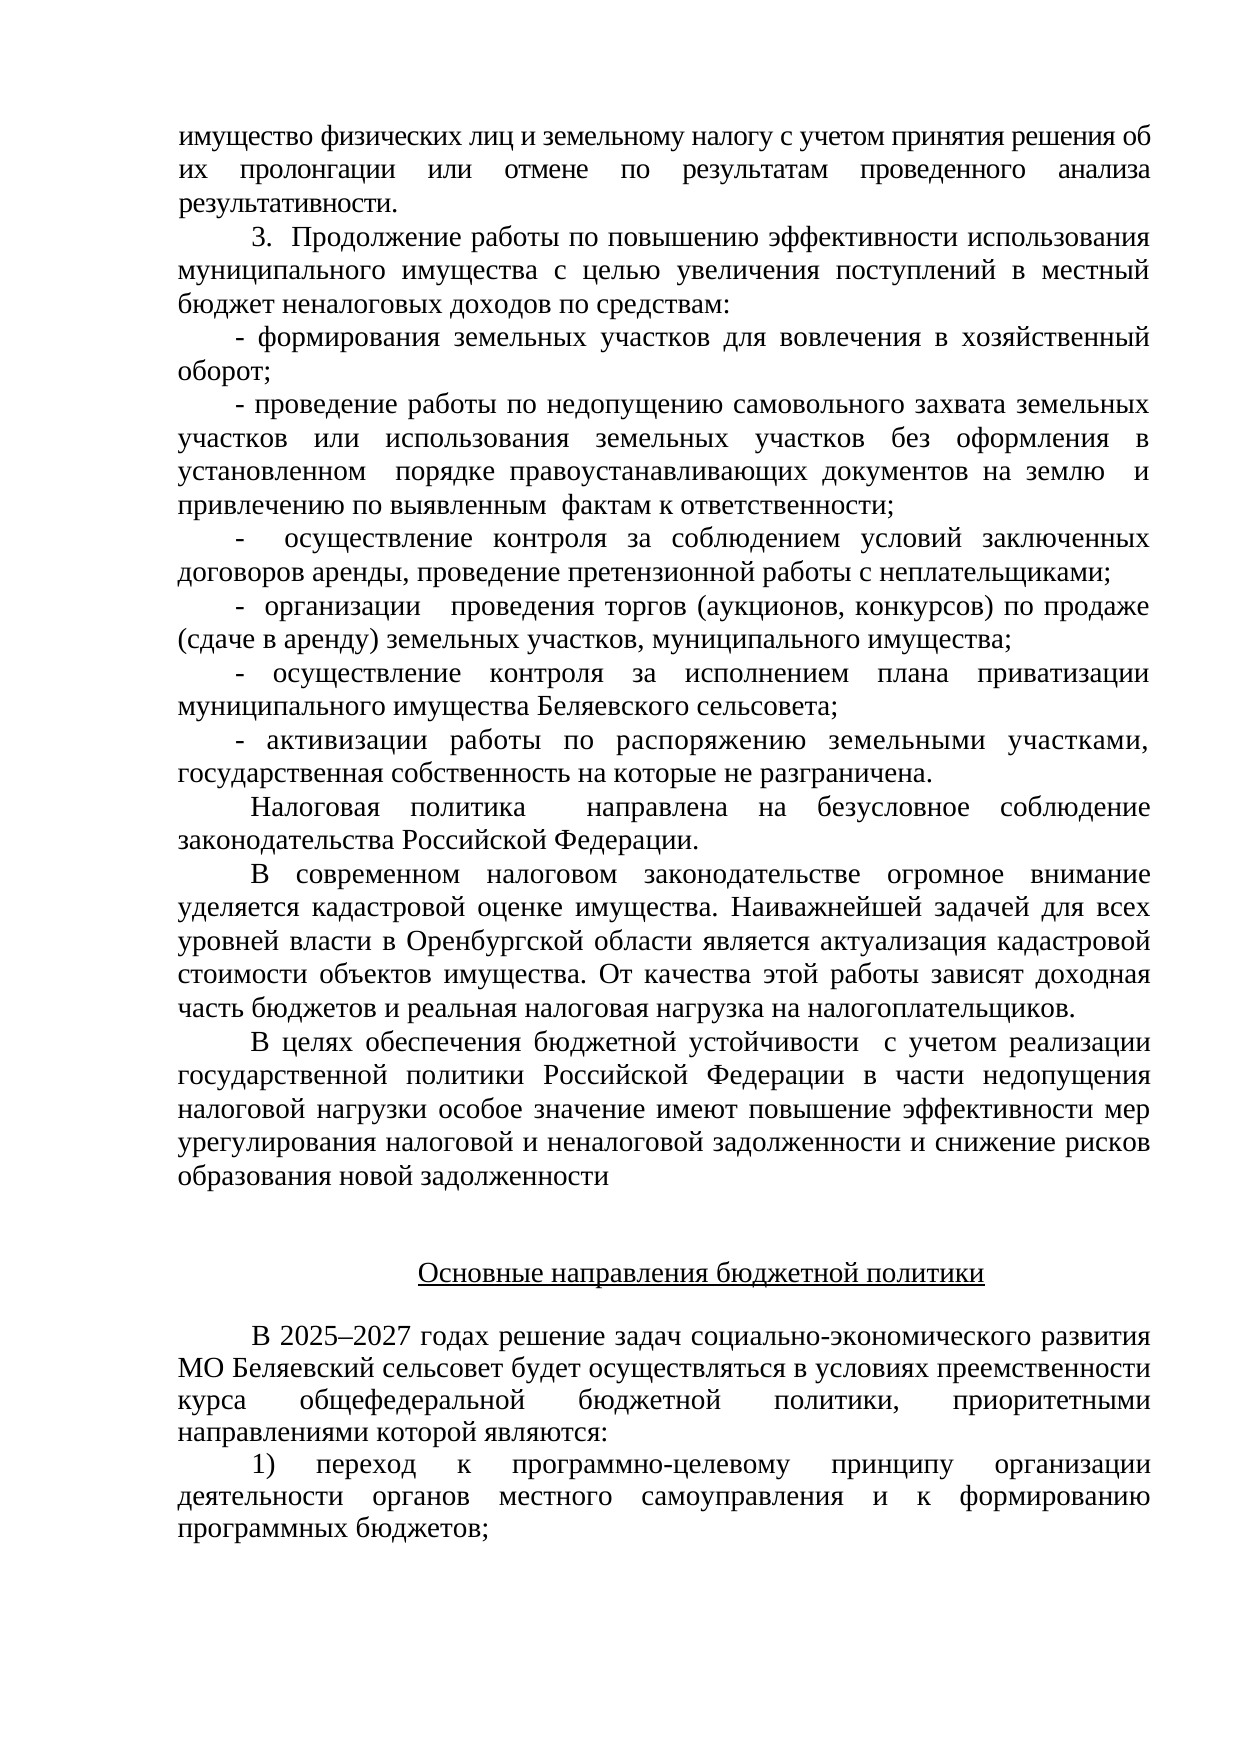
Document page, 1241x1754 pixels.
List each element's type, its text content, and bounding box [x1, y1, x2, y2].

text Основные направления бюджетной политики [177, 1257, 1152, 1288]
text - осуществление контроля за исполнением плана приватизации муниципального имущества Беляевского сельсовета; [177, 655, 1151, 722]
text Налоговая политика направлена на безусловное соблюдение законодательства Российской Федерации. [177, 789, 1152, 856]
text 1) переход к программно-целевому принципу организации деятельности органов местного самоуправления и к формированию программных бюджетов; [177, 1448, 1152, 1543]
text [178, 118, 1152, 219]
text В целях обеспечения бюджетной устойчивости с учетом реализации государственной политики Российской Федерации в части недопущения налоговой нагрузки особое значение имеют повышение эффективности мер урегулирования налоговой и неналоговой задолженности и снижение рисков образования новой задолженности [177, 1024, 1152, 1191]
text - организации проведения торгов (аукционов, конкурсов) по продаже (сдаче в аренду) земельных участков, муниципального имущества; [177, 588, 1151, 655]
text В 2025–2027 годах решение задач социально-экономического развития МО Беляевский сельсовет будет осуществляться в условиях преемственности курса общефедеральной бюджетной политики, приоритетными направлениями которой являются: [177, 1320, 1152, 1448]
text - проведение работы по недопущению самовольного захвата земельных участков или использования земельных участков без оформления в установленном порядке правоустанавливающих документов на землю и привлечению по выявленным фактам к ответственности; [177, 386, 1151, 521]
text - формирования земельных участков для вовлечения в хозяйственный оборот; [177, 319, 1151, 386]
text - активизации работы по распоряжению земельными участками, государственная собственность на которые не разграничена. [177, 722, 1151, 789]
text 3. Продолжение работы по повышению эффективности использования муниципального имущества с целью увеличения поступлений в местный бюджет неналоговых доходов по средствам: [177, 219, 1151, 319]
text В современном налоговом законодательстве огромное внимание уделяется кадастровой оценке имущества. Наиважнейшей задачей для всех уровней власти в Оренбургской области является актуализация кадастровой стоимости объектов имущества. От качества этой работы зависят доходная часть бюджетов и реальная налоговая нагрузка на налогоплательщиков. [177, 856, 1152, 1024]
text - осуществление контроля за соблюдением условий заключенных договоров аренды, проведение претензионной работы с неплательщиками; [177, 521, 1151, 588]
